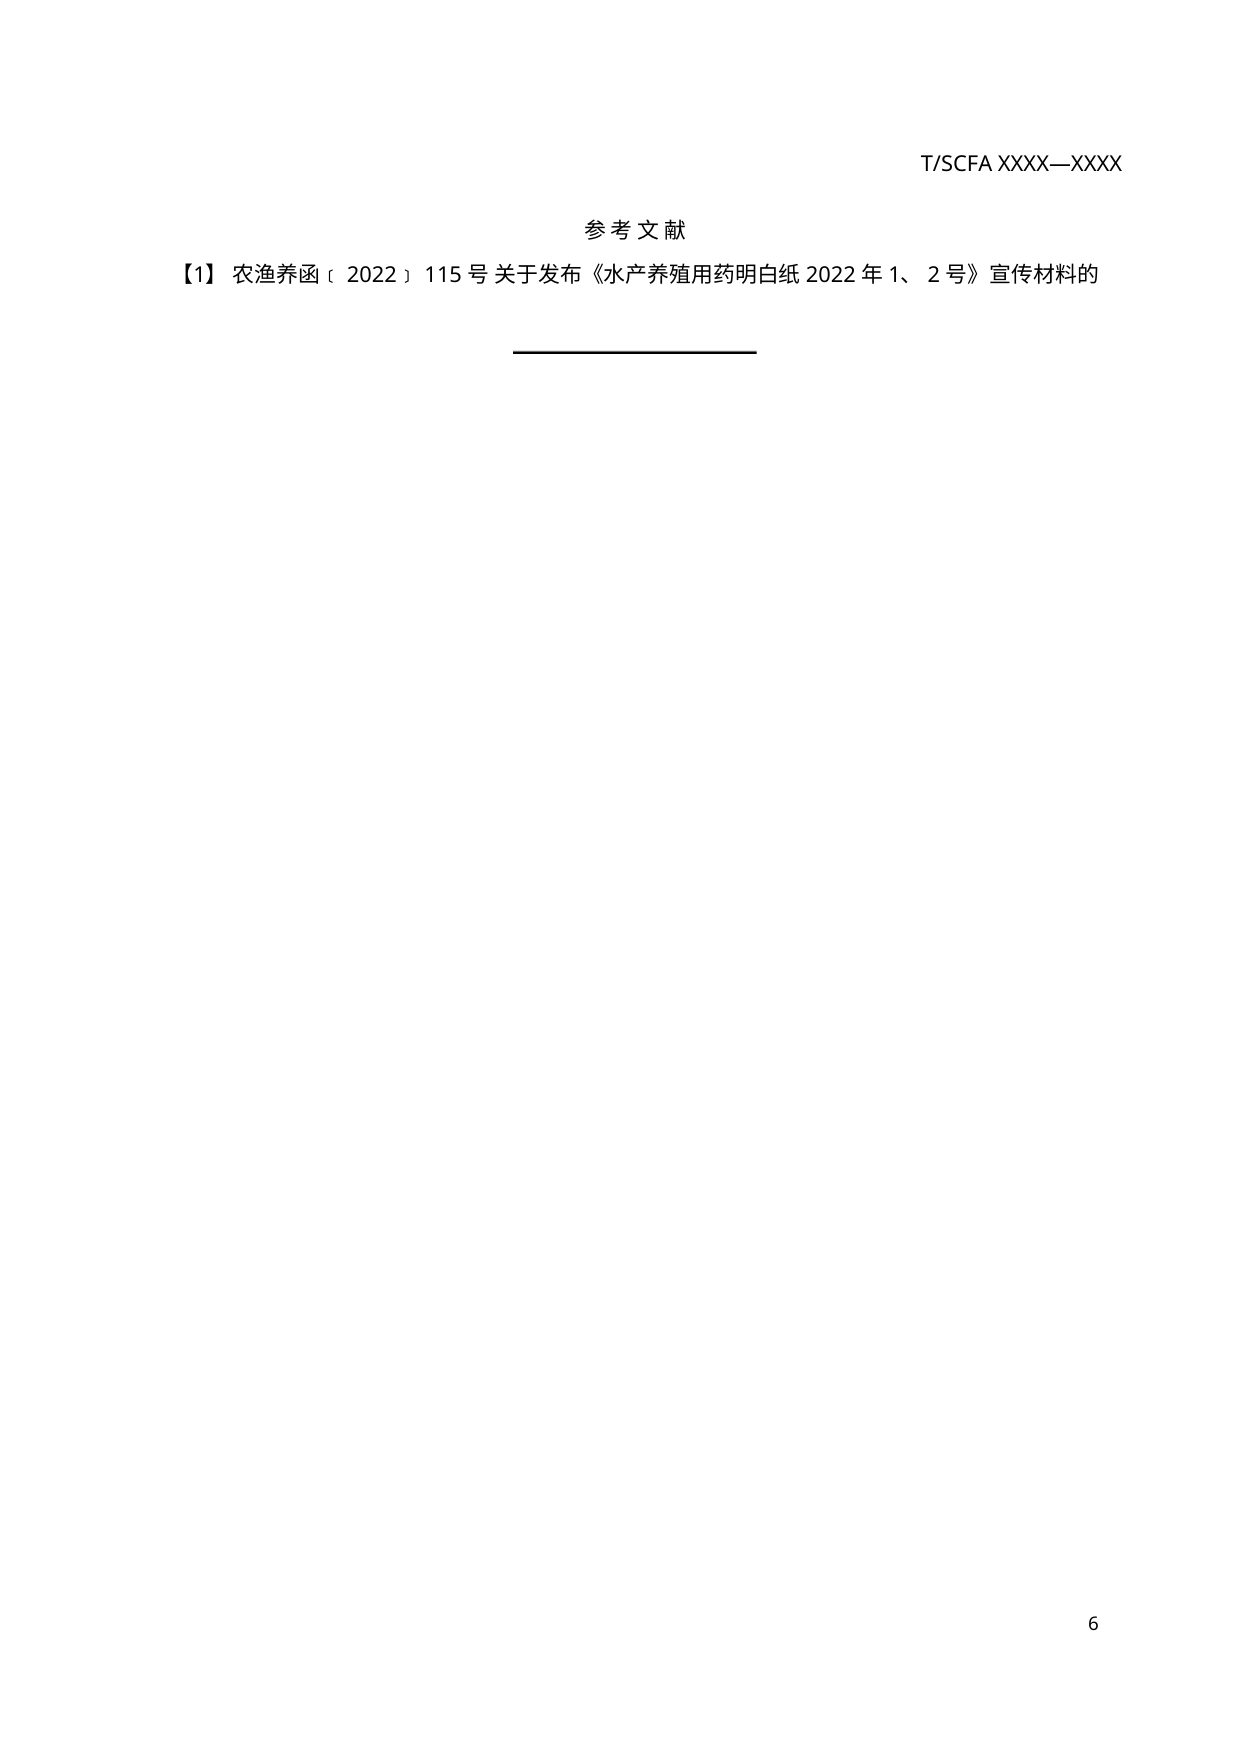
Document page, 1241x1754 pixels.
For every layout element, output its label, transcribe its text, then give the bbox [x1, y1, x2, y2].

text 参 考 文 献 [148, 213, 1122, 245]
text 【1】 农渔养函﹝ 2022﹞ 115 号 关于发布《水产养殖用药明白纸 2022 年 1、 2 号》宣传材料的 [148, 257, 1122, 289]
picture [513, 301, 757, 354]
